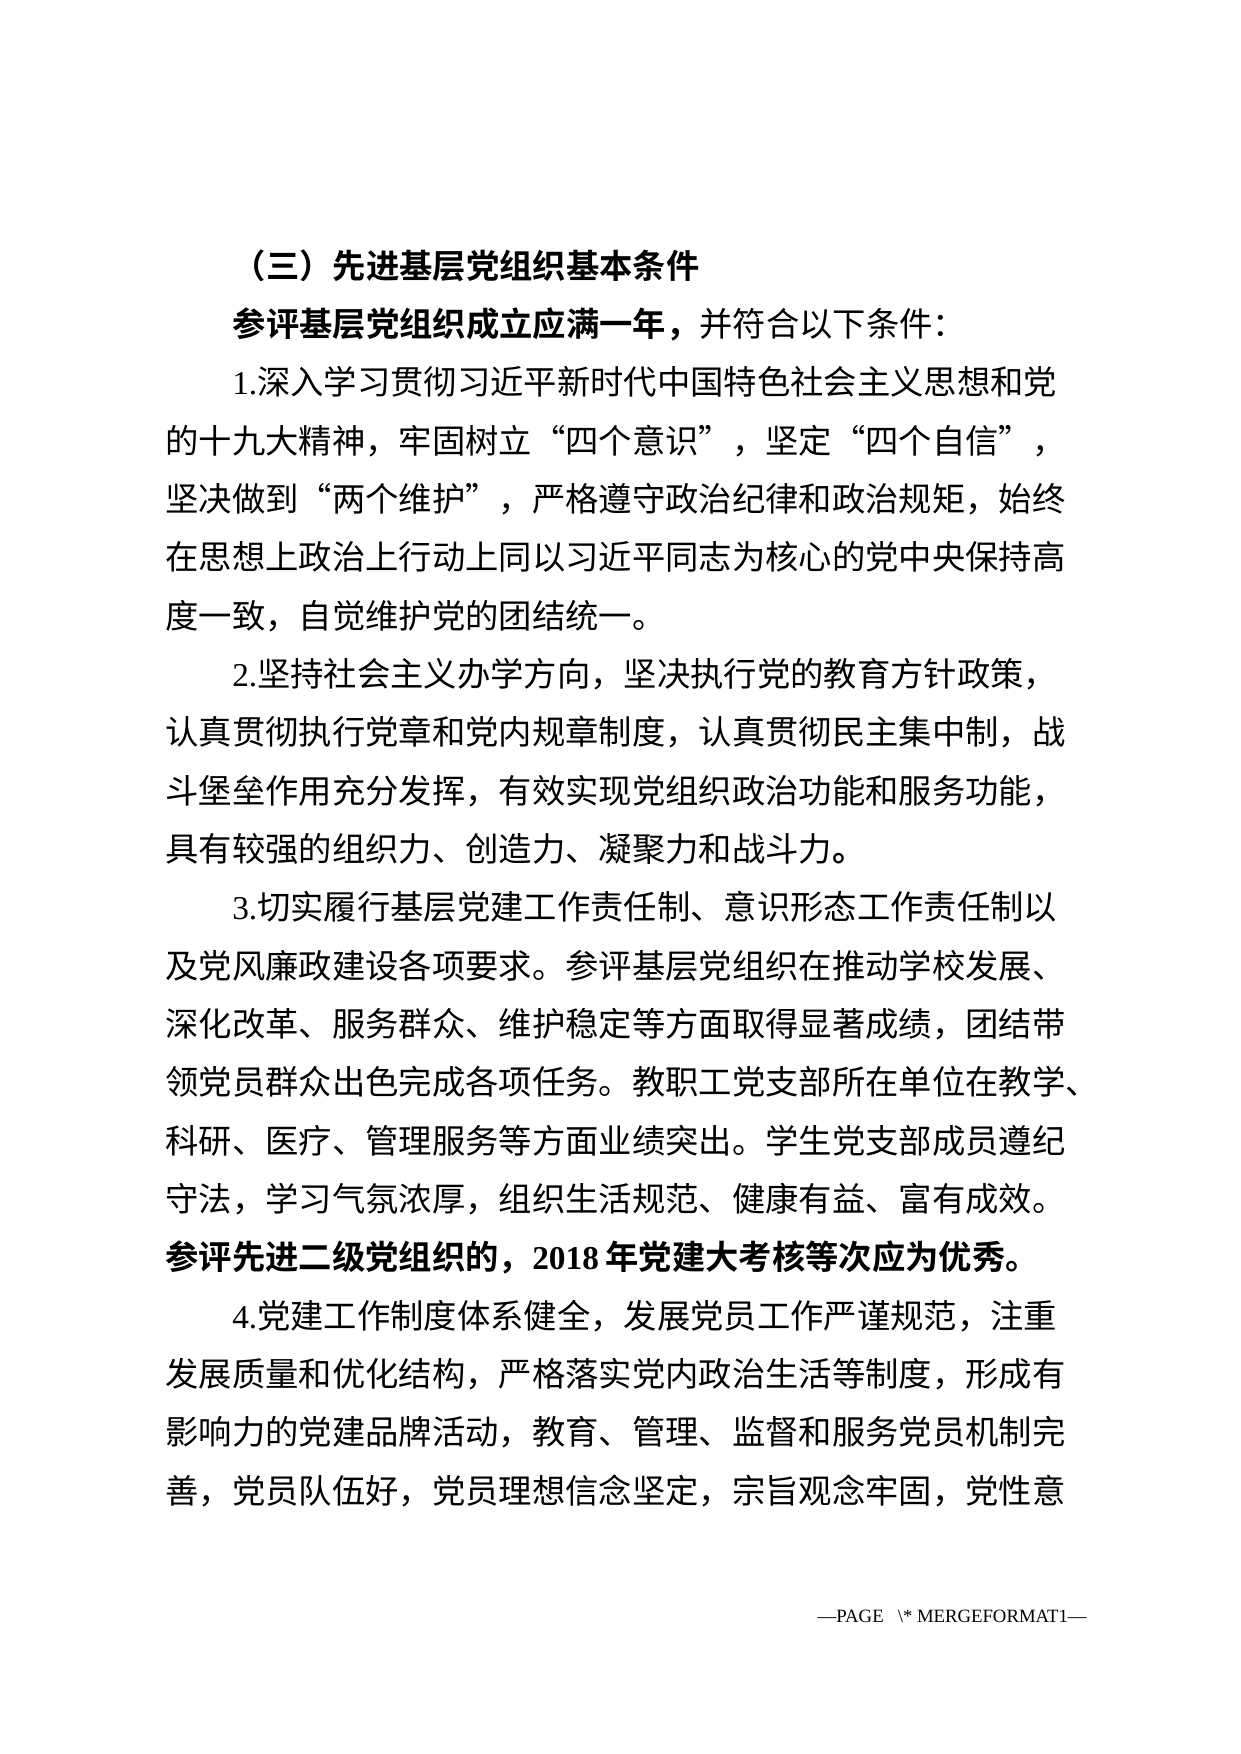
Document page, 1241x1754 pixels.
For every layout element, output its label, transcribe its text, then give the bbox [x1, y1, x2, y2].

text 1.深入学习贯彻习近平新时代中国特色社会主义思想和党的十九大精神，牢固树立“四个意识”，坚定“四个自信”，坚决做到“两个维护”，严格遵守政治纪律和政治规矩，始终在思想上政治上行动上同以习近平同志为核心的党中央保持高度一致，自觉维护党的团结统一。 [165, 348, 1087, 640]
text 参评基层党组织成立应满一年，并符合以下条件： [165, 290, 1087, 348]
text 3.切实履行基层党建工作责任制、意识形态工作责任制以及党风廉政建设各项要求。参评基层党组织在推动学校发展、深化改革、服务群众、维护稳定等方面取得显著成绩，团结带领党员群众出色完成各项任务。教职工党支部所在单位在教学、科研、医疗、管理服务等方面业绩突出。学生党支部成员遵纪守法，学习气氛浓厚，组织生活规范、健康有益、富有成效。参评先进二级党组织的，2018年党建大考核等次应为优秀。 [165, 873, 1087, 1281]
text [165, 1281, 1087, 1515]
text （三）先进基层党组织基本条件 [165, 231, 1087, 290]
text 2.坚持社会主义办学方向，坚决执行党的教育方针政策，认真贯彻执行党章和党内规章制度，认真贯彻民主集中制，战斗堡垒作用充分发挥，有效实现党组织政治功能和服务功能，具有较强的组织力、创造力、凝聚力和战斗力。 [165, 640, 1087, 873]
